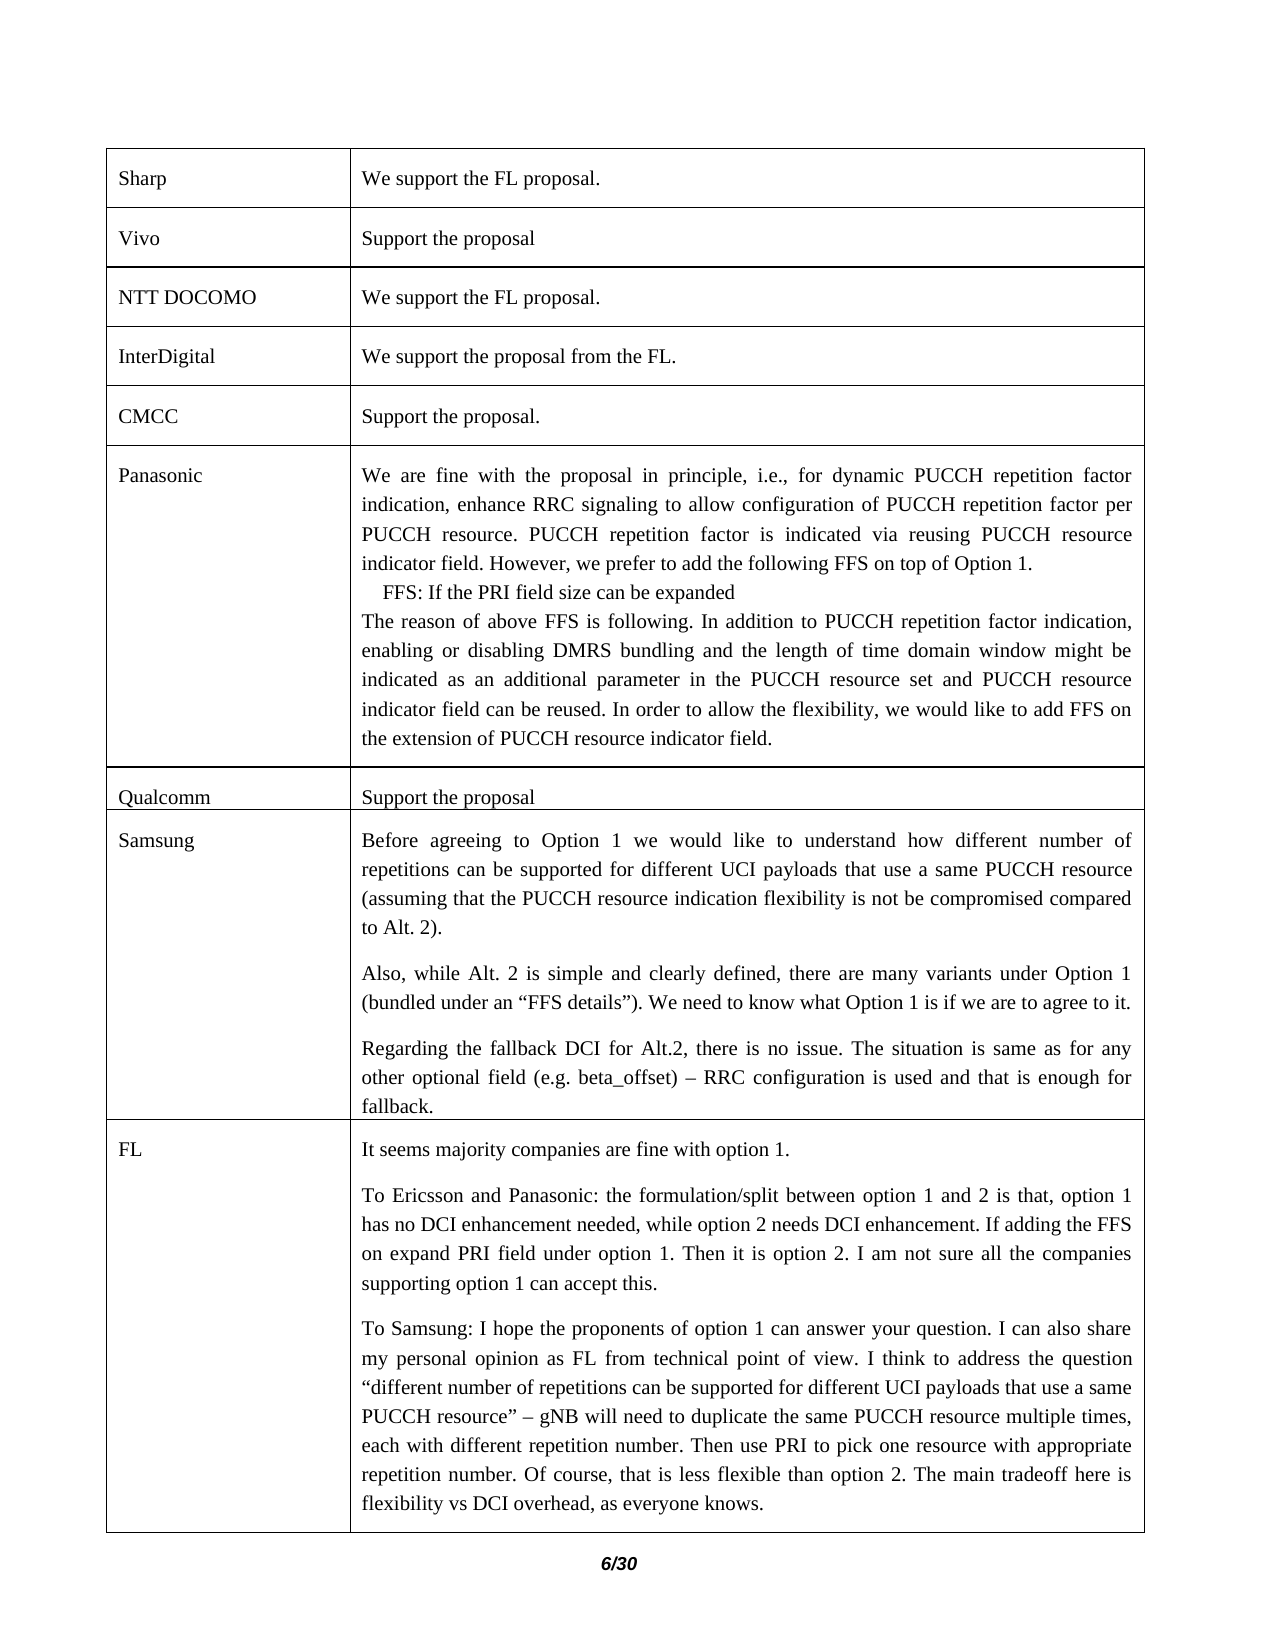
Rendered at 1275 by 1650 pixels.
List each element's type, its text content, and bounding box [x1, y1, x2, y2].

table_cell Sharp [107, 149, 350, 207]
table_cell Support the proposal [351, 208, 1144, 266]
table_cell Before agreeing to Option 1 we would like to understand how different number of repetitions can be supported for different UCI payloads that use a same PUCCH resource (assuming that the PUCCH resource indication flexibility is not be compromised compared to Alt. 2). Also, while Alt. 2 is simple and clearly defined, there are many variants under Option 1 (bundled under an “FFS details”). We need to know what Option 1 is if we are to agree to it. Regarding the fallback DCI for Alt.2, there is no issue. The situation is same as for any other optional field (e.g. beta_offset) – RRC configuration is used and that is enough for fallback. [351, 810, 1144, 1118]
table_cell Support the proposal [351, 768, 1144, 809]
table_cell We support the FL proposal. [351, 268, 1144, 326]
table_cell We support the FL proposal. [351, 149, 1144, 207]
table_cell InterDigital [107, 327, 350, 385]
table_cell We support the proposal from the FL. [351, 327, 1144, 385]
table_cell We are fine with the proposal in principle, i.e., for dynamic PUCCH repetition factor indication, enhance RRC signaling to allow configuration of PUCCH repetition factor per PUCCH resource. PUCCH repetition factor is indicated via reusing PUCCH resource indicator field. However, we prefer to add the following FFS on top of Option 1. FFS: If the PRI field size can be expanded The reason of above FFS is following. In addition to PUCCH repetition factor indication, enabling or disabling DMRS bundling and the length of time domain window might be indicated as an additional parameter in the PUCCH resource set and PUCCH resource indicator field can be reused. In order to allow the flexibility, we would like to add FFS on the extension of PUCCH resource indicator field. [351, 446, 1144, 766]
table_cell CMCC [107, 386, 350, 444]
table_cell Panasonic [107, 446, 350, 766]
table_cell Samsung [107, 810, 350, 1118]
table_cell NTT DOCOMO [107, 268, 350, 326]
table_cell Vivo [107, 208, 350, 266]
table_cell Qualcomm [107, 768, 350, 809]
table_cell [351, 1120, 1144, 1532]
table_cell FL [107, 1120, 350, 1532]
table_cell Support the proposal. [351, 386, 1144, 444]
